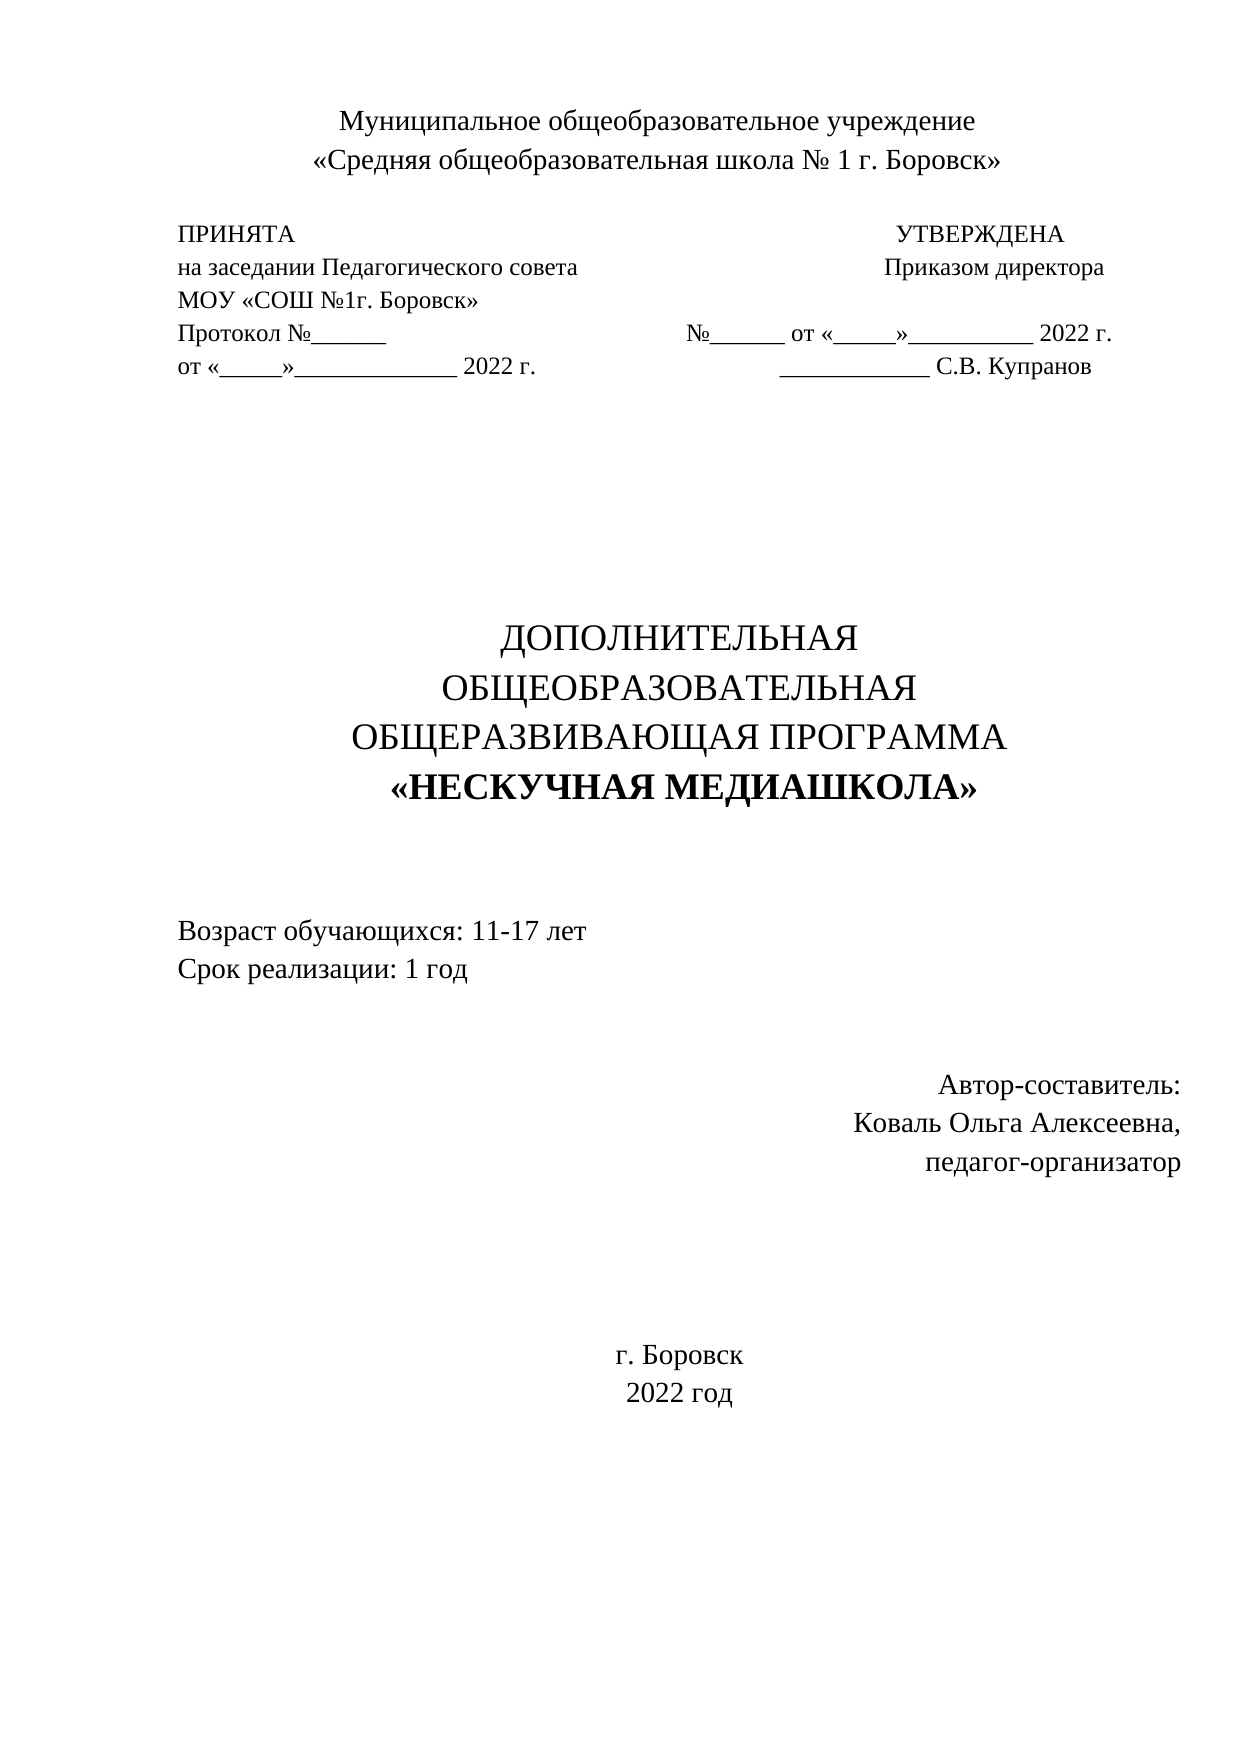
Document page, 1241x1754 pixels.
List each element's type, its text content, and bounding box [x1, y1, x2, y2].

text Муниципальное общеобразовательное учреждение [133, 103, 1181, 137]
text Срок реализации: 1 год [177, 951, 1181, 985]
text ПРИНЯТА УТВЕРЖДЕНА [177, 219, 1181, 248]
text Протокол №______ №______ от «_____»__________ 2022 г. [177, 318, 1181, 347]
text «Средняя общеобразовательная школа № 1 г. Боровск» [133, 142, 1181, 176]
text ОБЩЕРАЗВИВАЮЩАЯ ПРОГРАММА [177, 714, 1181, 758]
text 2022 год [177, 1375, 1181, 1409]
text Возраст обучающихся: 11-17 лет [177, 913, 1181, 946]
text Автор-составитель: [177, 1067, 1181, 1101]
text г. Боровск [177, 1337, 1181, 1370]
text Коваль Ольга Алексеевна, [177, 1106, 1181, 1139]
text МОУ «СОШ №1г. Боровск» [177, 285, 1181, 314]
text педагог-организатор [177, 1144, 1181, 1178]
text ОБЩЕОБРАЗОВАТЕЛЬНАЯ [177, 665, 1181, 708]
text ДОПОЛНИТЕЛЬНАЯ [177, 615, 1181, 658]
text на заседании Педагогического совета Приказом директора [177, 252, 1181, 281]
text «НЕСКУЧНАЯ МЕДИАШКОЛА» [177, 764, 1181, 807]
text от «_____»_____________ 2022 г. ____________ С.В. Купранов [177, 351, 1181, 380]
